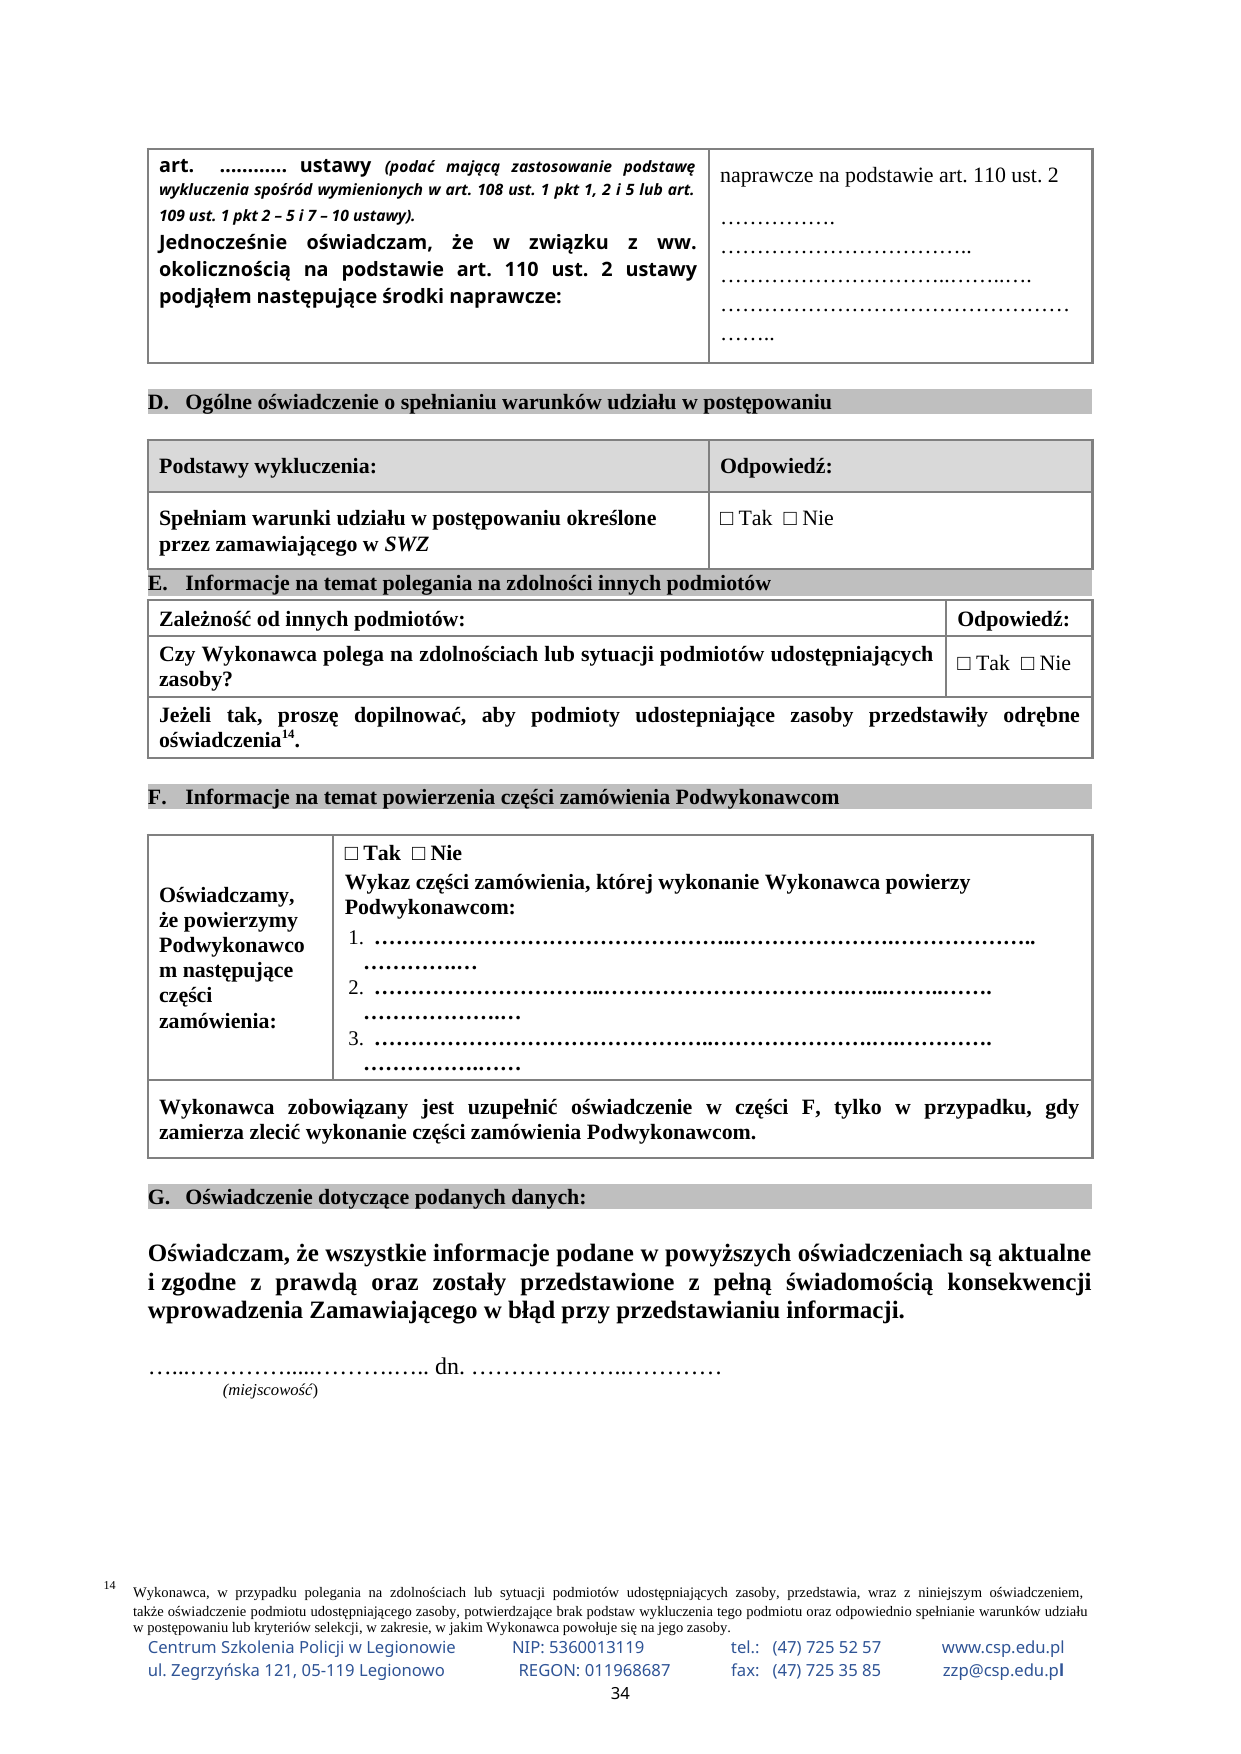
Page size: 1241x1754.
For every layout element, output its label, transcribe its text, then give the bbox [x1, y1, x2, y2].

list Oświadczenie dotyczące podanych danych: [148, 1184, 1092, 1209]
table_cell Jeżeli tak, proszę dopilnować, aby podmioty udostepniające zasoby przedstawiły odrębne oświadczenia. [149, 698, 1091, 757]
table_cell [149, 150, 708, 362]
table_header Odpowiedź: [947, 601, 1091, 635]
text (miejscowość) [148, 1379, 1092, 1398]
table_cell Czy Wykonawca polega na zdolnościach lub sytuacji podmiotów udostępniających zasoby? [149, 637, 945, 696]
table_header Odpowiedź: [710, 441, 1091, 491]
list Informacje na temat powierzenia części zamówienia Podwykonawcom [148, 784, 1092, 809]
table_cell □ Tak □ Nie [710, 493, 1091, 568]
table_cell □ Tak □ Nie [947, 637, 1091, 696]
table_header □ Tak □ Nie Wykaz części zamówienia, której wykonanie Wykonawca powierzy Podwykonawcom: …………………………………………..………………….………………..………….… …………………………..…………………………….…...……..…….……………….… ………………………………………..………………….….………….…………….…… [334, 836, 1091, 1079]
table_cell Spełniam warunki udziału w postępowaniu określone przez zamawiającego w SWZ [149, 493, 708, 568]
table_header Oświadczamy, że powierzymy Podwykonawcom następujące części zamówienia: [149, 836, 332, 1079]
text …...………….....……….….. dn. ………………..………… [148, 1352, 1092, 1379]
table_header Zależność od innych podmiotów: [149, 601, 945, 635]
text Oświadczam, że wszystkie informacje podane w powyższych oświadczeniach są aktualne i zgodne z prawdą oraz zostały przedstawione z pełną świadomością konsekwencji wprowadzenia Zamawiającego w błąd przy przedstawianiu informacji. [148, 1238, 1092, 1324]
list Informacje na temat polegania na zdolności innych podmiotów [148, 570, 1092, 596]
table_cell Wykonawca zobowiązany jest uzupełnić oświadczenie w części F, tylko w przypadku, gdy zamierza zlecić wykonanie części zamówienia Podwykonawcom. [149, 1081, 1091, 1157]
table_header Podstawy wykluczenia: [149, 441, 708, 491]
list Ogólne oświadczenie o spełnianiu warunków udziału w postępowaniu [148, 389, 1092, 414]
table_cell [710, 150, 1091, 362]
